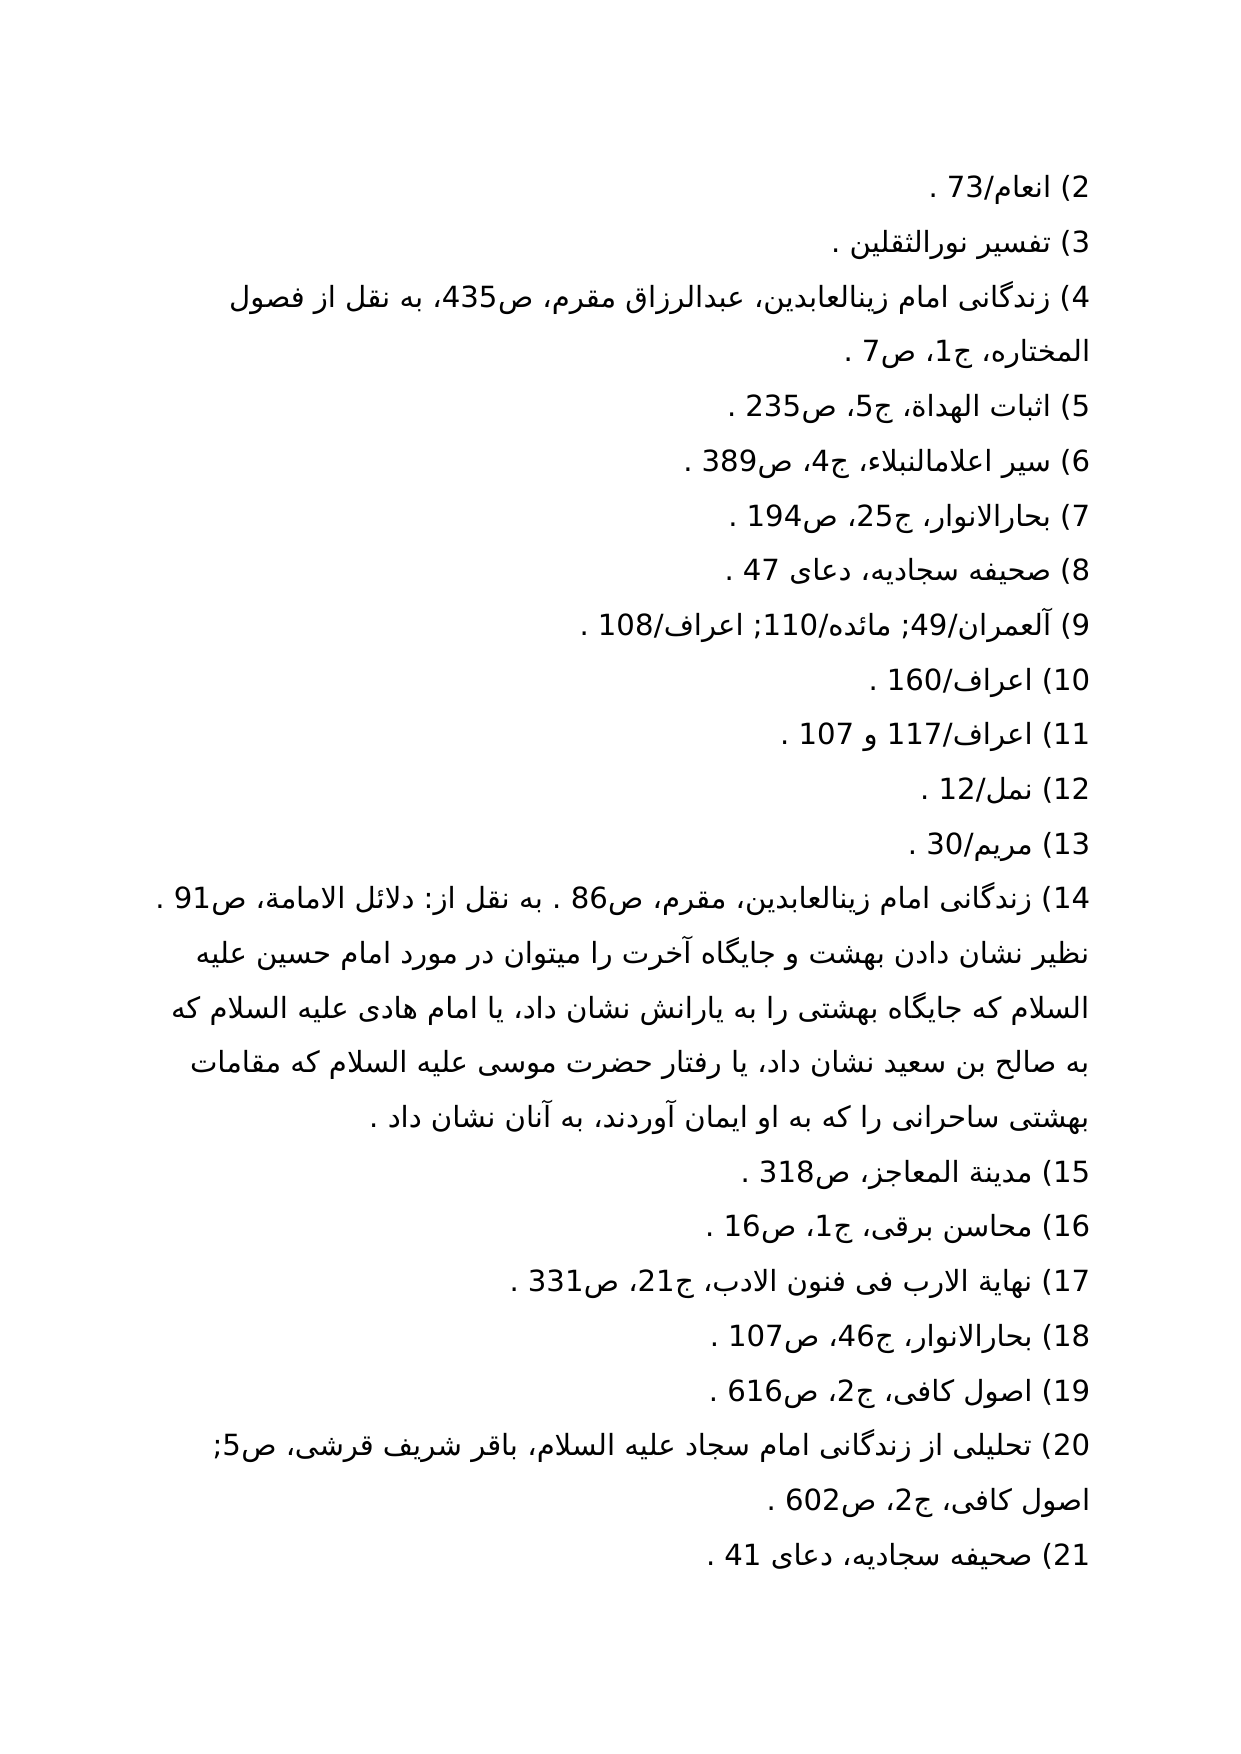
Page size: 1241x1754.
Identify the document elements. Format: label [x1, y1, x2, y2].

text [150, 150, 1090, 1572]
